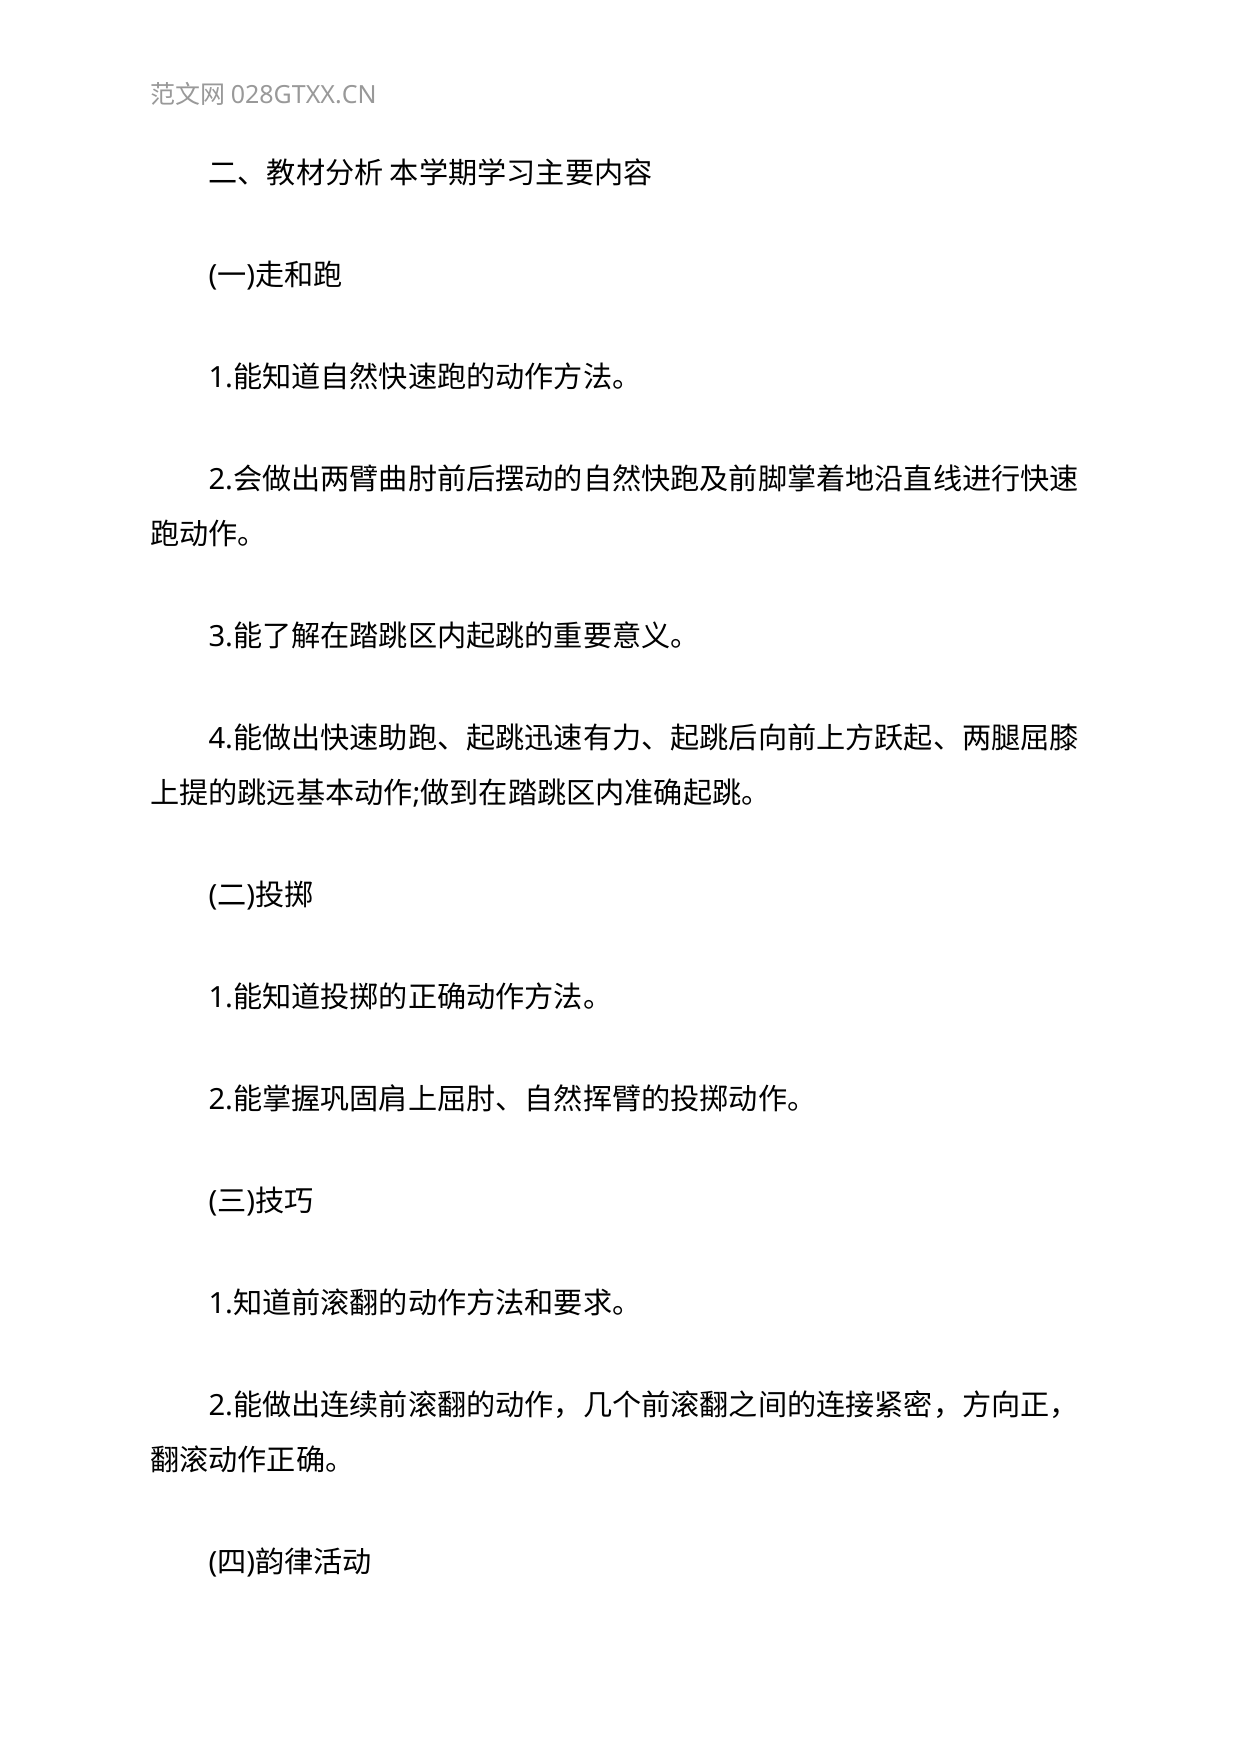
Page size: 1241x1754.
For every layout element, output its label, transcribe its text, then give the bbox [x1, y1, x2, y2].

text (一)走和跑 [150, 252, 1090, 294]
text 二、教材分析 本学期学习主要内容 [150, 150, 1090, 192]
text (三)技巧 [150, 1177, 1090, 1220]
text 1.能知道投掷的正确动作方法。 [150, 973, 1090, 1016]
text 2.能掌握巩固肩上屈肘、自然挥臂的投掷动作。 [150, 1075, 1090, 1118]
text 1.能知道自然快速跑的动作方法。 [150, 354, 1090, 396]
text 3.能了解在踏跳区内起跳的重要意义。 [150, 612, 1090, 655]
text (二)投掷 [150, 871, 1090, 914]
text (四)韵律活动 [150, 1538, 1090, 1581]
text 4.能做出快速助跑、起跳迅速有力、起跳后向前上方跃起、两腿屈膝上提的跳远基本动作;做到在踏跳区内准确起跳。 [150, 714, 1090, 812]
text 1.知道前滚翻的动作方法和要求。 [150, 1279, 1090, 1322]
text 2.会做出两臂曲肘前后摆动的自然快跑及前脚掌着地沿直线进行快速跑动作。 [150, 456, 1090, 553]
text 2.能做出连续前滚翻的动作，几个前滚翻之间的连接紧密，方向正，翻滚动作正确。 [150, 1381, 1090, 1479]
